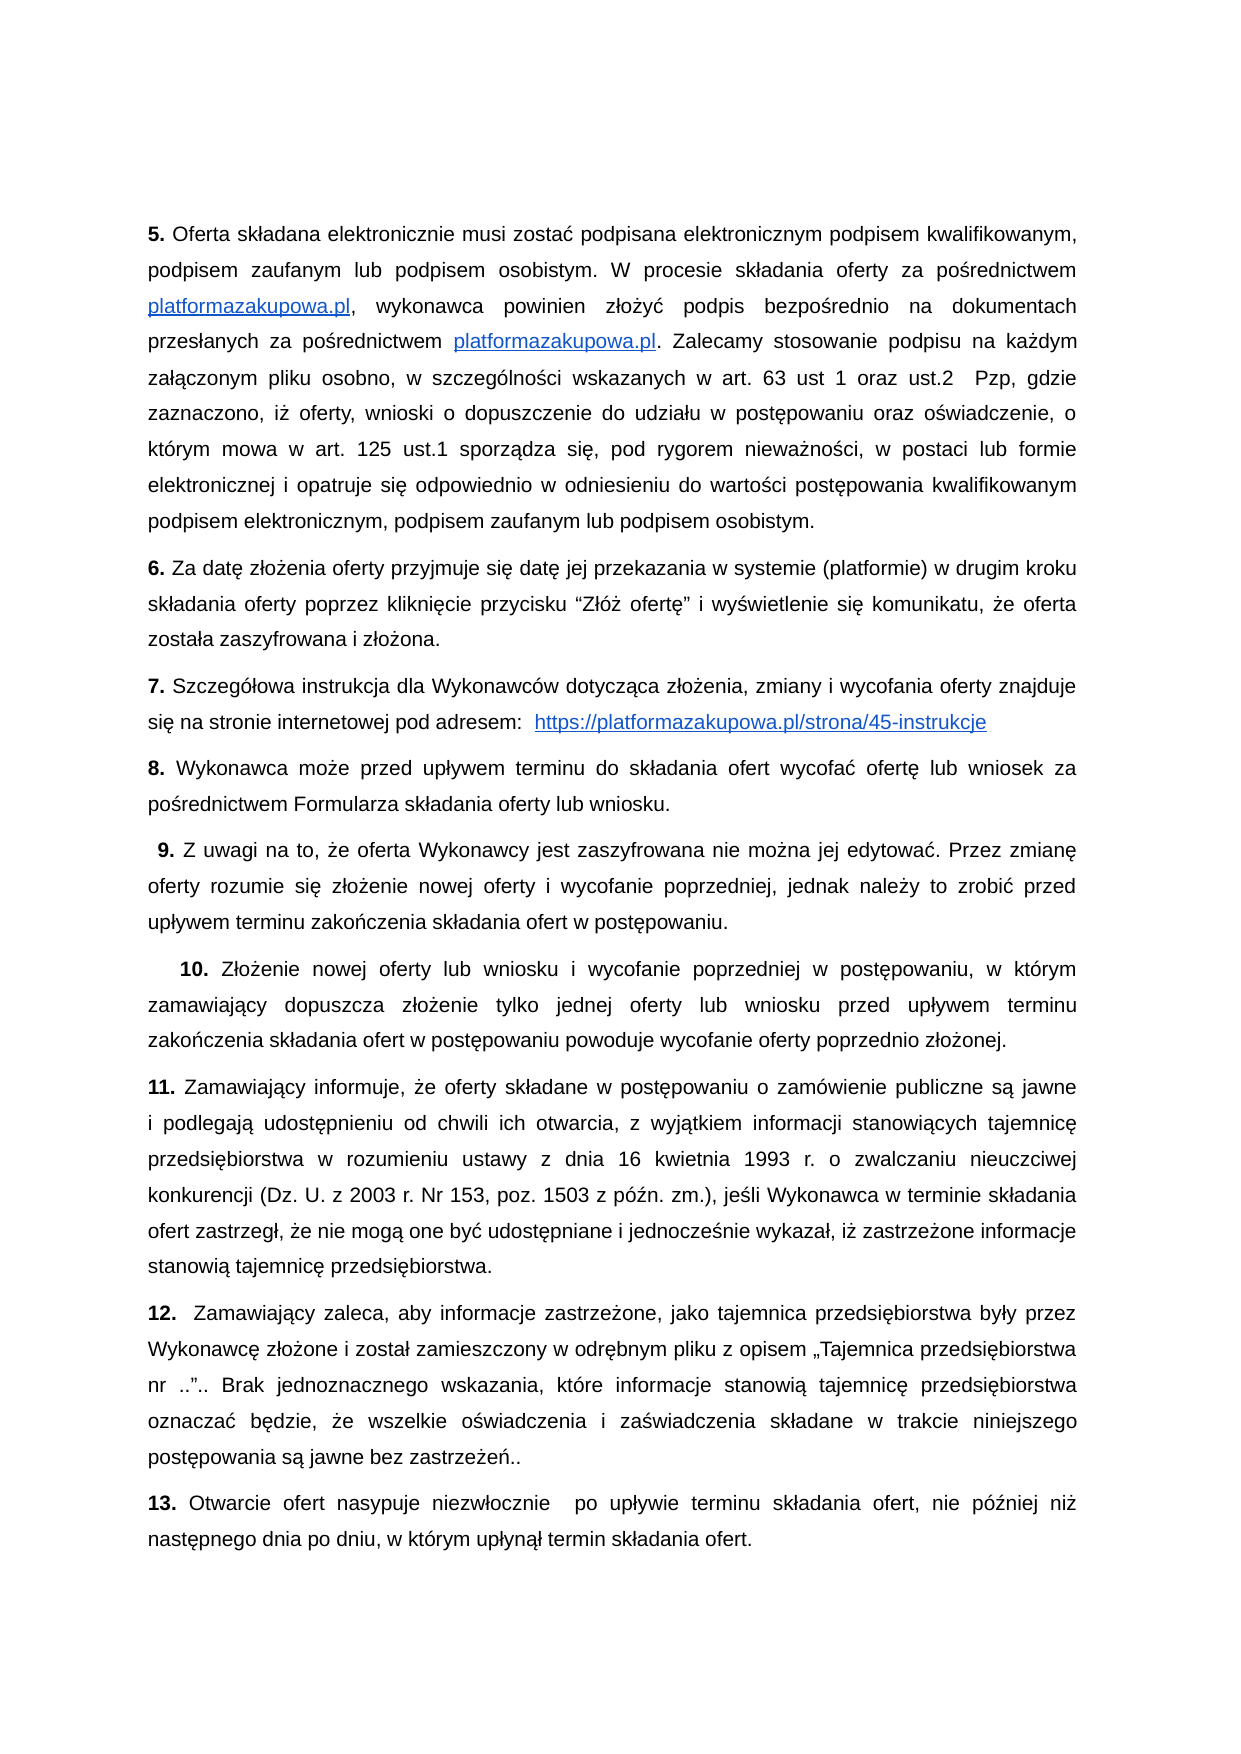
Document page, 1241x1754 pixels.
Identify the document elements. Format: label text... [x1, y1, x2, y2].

text 9. Z uwagi na to, że oferta Wykonawcy jest zaszyfrowana nie można jej edytować. Przez zmianę oferty rozumie się złożenie nowej oferty i wycofanie poprzedniej, jednak należy to zrobić przed upływem terminu zakończenia składania ofert w postępowaniu. [118, 838, 1078, 934]
text 12. Zamawiający zaleca, aby informacje zastrzeżone, jako tajemnica przedsiębiorstwa były przez Wykonawcę złożone i został zamieszczony w odrębnym pliku z opisem „Tajemnica przedsiębiorstwa nr ..”.. Brak jednoznacznego wskazania, które informacje stanowią tajemnicę przedsiębiorstwa oznaczać będzie, że wszelkie oświadczenia i zaświadczenia składane w trakcie niniejszego postępowania są jawne bez zastrzeżeń.. [148, 1301, 1078, 1468]
text 7. Szczegółowa instrukcja dla Wykonawców dotycząca złożenia, zmiany i wycofania oferty znajduje się na stronie internetowej pod adresem: https://platformazakupowa.pl/strona/45-instrukcje [148, 674, 1078, 733]
text 6. Za datę złożenia oferty przyjmuje się datę jej przekazania w systemie (platformie) w drugim kroku składania oferty poprzez kliknięcie przycisku “Złóż ofertę” i wyświetlenie się komunikatu, że oferta została zaszyfrowana i złożona. [148, 555, 1078, 651]
text 10. Złożenie nowej oferty lub wniosku i wycofanie poprzedniej w postępowaniu, w którym zamawiający dopuszcza złożenie tylko jednej oferty lub wniosku przed upływem terminu zakończenia składania ofert w postępowaniu powoduje wycofanie oferty poprzednio złożonej. [118, 956, 1078, 1052]
text 8. Wykonawca może przed upływem terminu do składania ofert wycofać ofertę lub wniosek za pośrednictwem Formularza składania oferty lub wniosku. [148, 756, 1078, 816]
text 11. Zamawiający informuje, że oferty składane w postępowaniu o zamówienie publiczne są jawne i podlegają udostępnieniu od chwili ich otwarcia, z wyjątkiem informacji stanowiących tajemnicę przedsiębiorstwa w rozumieniu ustawy z dnia 16 kwietnia 1993 r. o zwalczaniu nieuczciwej konkurencji (Dz. U. z 2003 r. Nr 153, poz. 1503 z późn. zm.), jeśli Wykonawca w terminie składania ofert zastrzegł, że nie mogą one być udostępniane i jednocześnie wykazał, iż zastrzeżone informacje stanowią tajemnicę przedsiębiorstwa. [148, 1075, 1078, 1278]
text 5. Oferta składana elektronicznie musi zostać podpisana elektronicznym podpisem kwalifikowanym, podpisem zaufanym lub podpisem osobistym. W procesie składania oferty za pośrednictwem platformazakupowa.pl, wykonawca powinien złożyć podpis bezpośrednio na dokumentach przesłanych za pośrednictwem platformazakupowa.pl. Zalecamy stosowanie podpisu na każdym załączonym pliku osobno, w szczególności wskazanych w art. 63 ust 1 oraz ust.2 Pzp, gdzie zaznaczono, iż oferty, wnioski o dopuszczenie do udziału w postępowaniu oraz oświadczenie, o którym mowa w art. 125 ust.1 sporządza się, pod rygorem nieważności, w postaci lub formie elektronicznej i opatruje się odpowiednio w odniesieniu do wartości postępowania kwalifikowanym podpisem elektronicznym, podpisem zaufanym lub podpisem osobistym. [148, 222, 1078, 533]
text 13. Otwarcie ofert nasypuje niezwłocznie po upływie terminu składania ofert, nie później niż następnego dnia po dniu, w którym upłynął termin składania ofert. [148, 1491, 1078, 1551]
